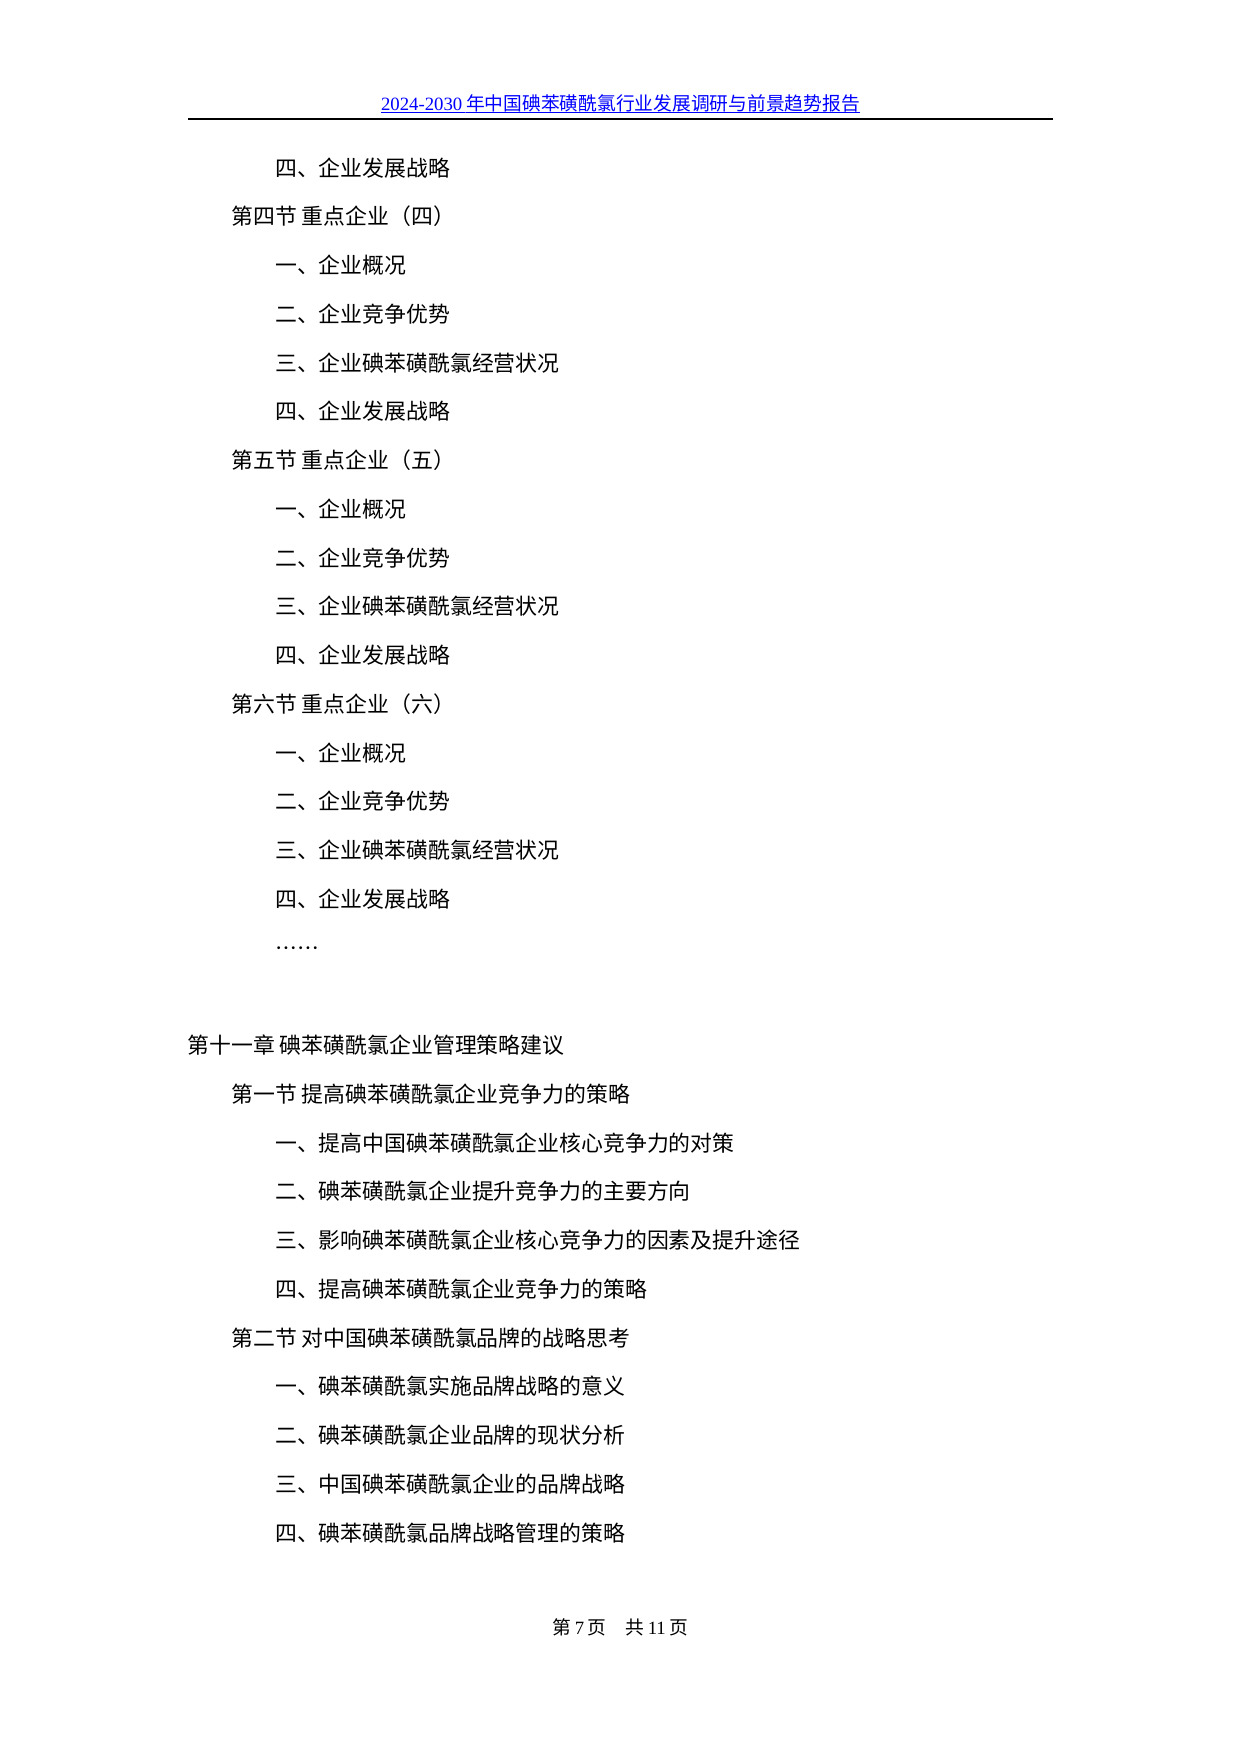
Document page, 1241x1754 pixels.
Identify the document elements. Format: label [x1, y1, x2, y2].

text [187, 150, 1053, 1548]
